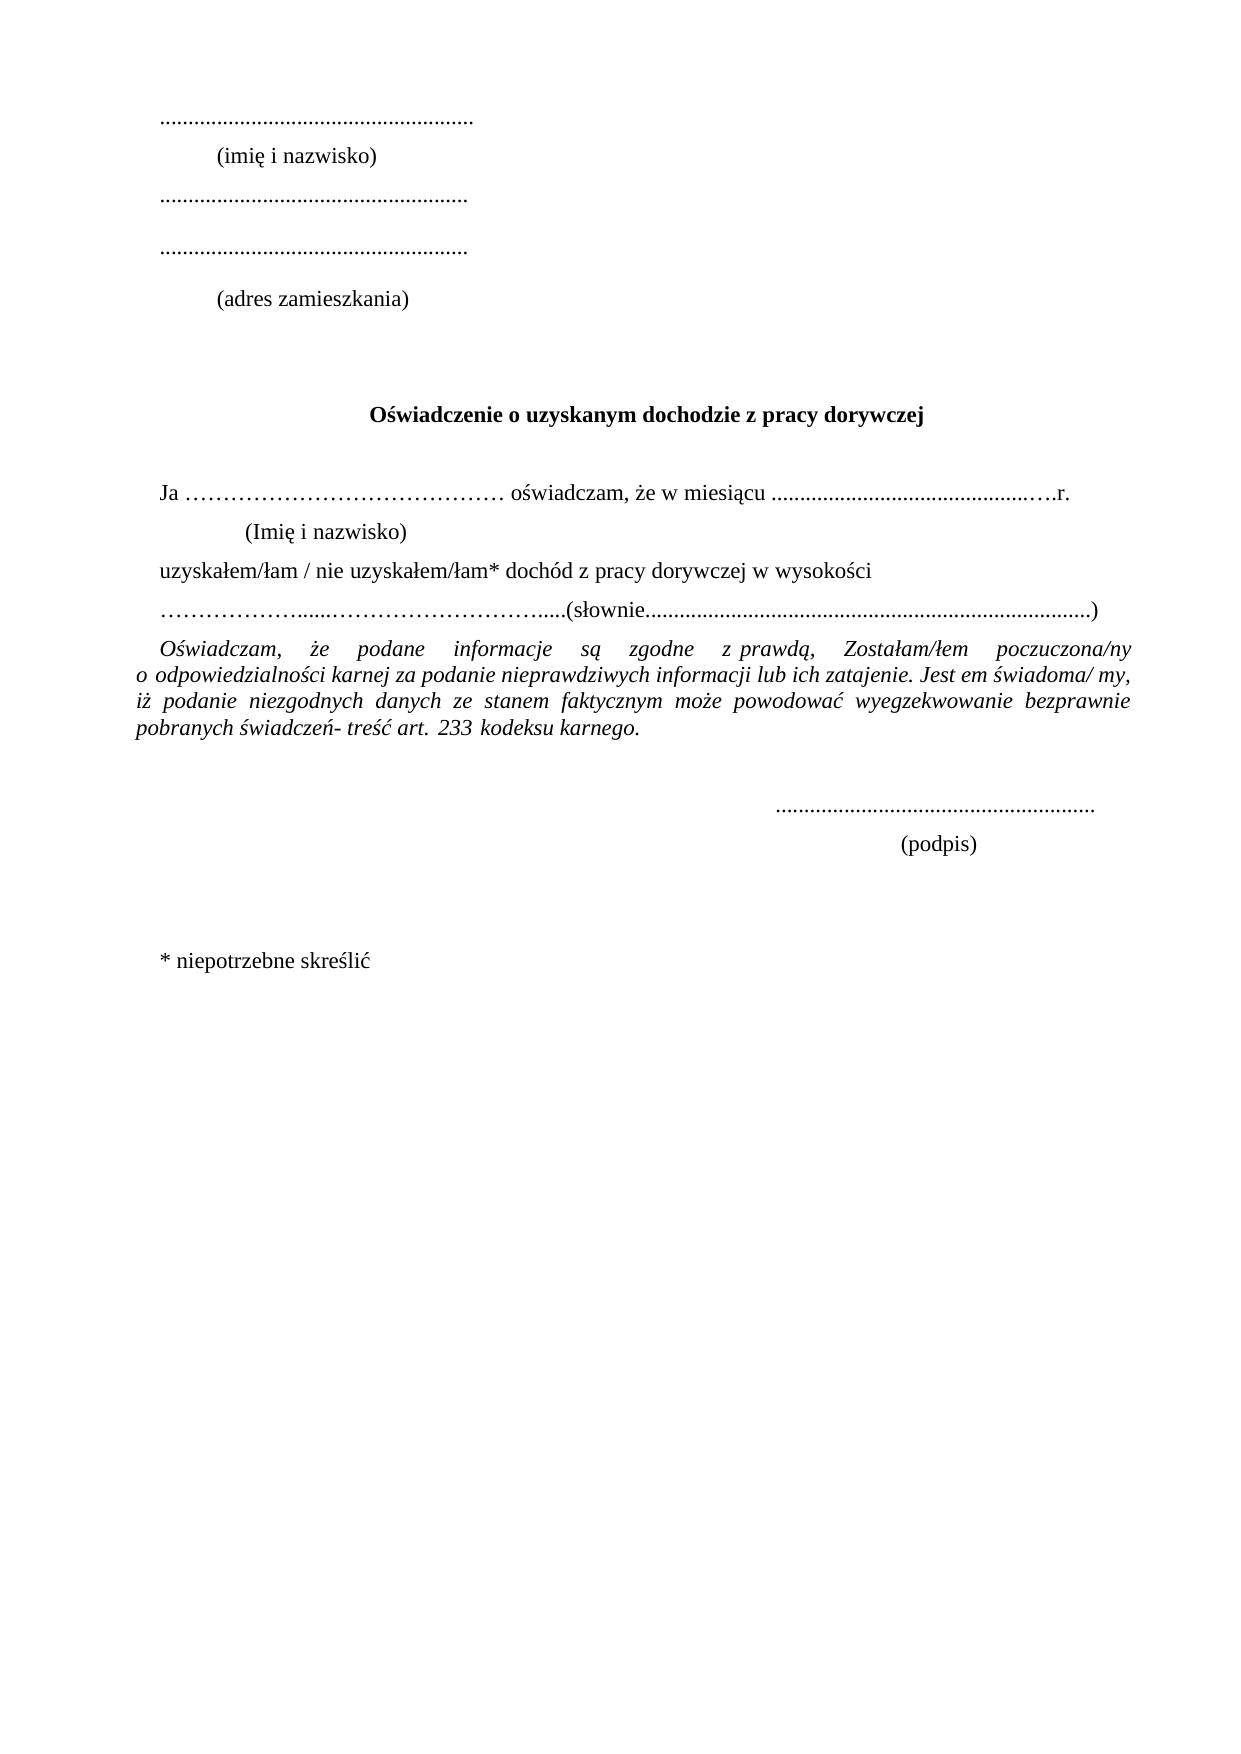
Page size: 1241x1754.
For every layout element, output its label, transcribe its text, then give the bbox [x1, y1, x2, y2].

text uzyskałem/łam / nie uzyskałem/łam* dochód z pracy dorywczej w wysokości [136, 557, 1134, 583]
text (Imię i nazwisko) [136, 518, 1134, 544]
text ....................................................... [136, 103, 1134, 130]
text (adres zamieszkania) [136, 285, 1134, 311]
text (imię i nazwisko) [136, 142, 1134, 168]
text (podpis) [136, 830, 1134, 857]
text ...................................................... [136, 181, 1134, 207]
text ...................................................... [136, 233, 1134, 259]
text ........................................................ [661, 791, 1134, 818]
text Ja …………………………………… oświadczam, że w miesiącu .............................................….r. [136, 479, 1134, 506]
text Oświadczenie o uzyskanym dochodzie z pracy dorywczej [136, 402, 1134, 428]
text Oświadczam, że podane informacje są zgodne z prawdą, Zostałam/łem poczuczona/ny o odpowiedzialności karnej za podanie nieprawdziwych informacji lub ich zatajenie. Jest em świadoma/ my, iż podanie niezgodnych danych ze stanem faktycznym może powodować wyegzekwowanie bezprawnie pobranych świadczeń- treść art. 233 kodeksu karnego. [136, 635, 1134, 740]
text * niepotrzebne skreślić [136, 947, 1134, 973]
text ………………......……………………….....(słownie..............................................................................) [136, 596, 1134, 622]
